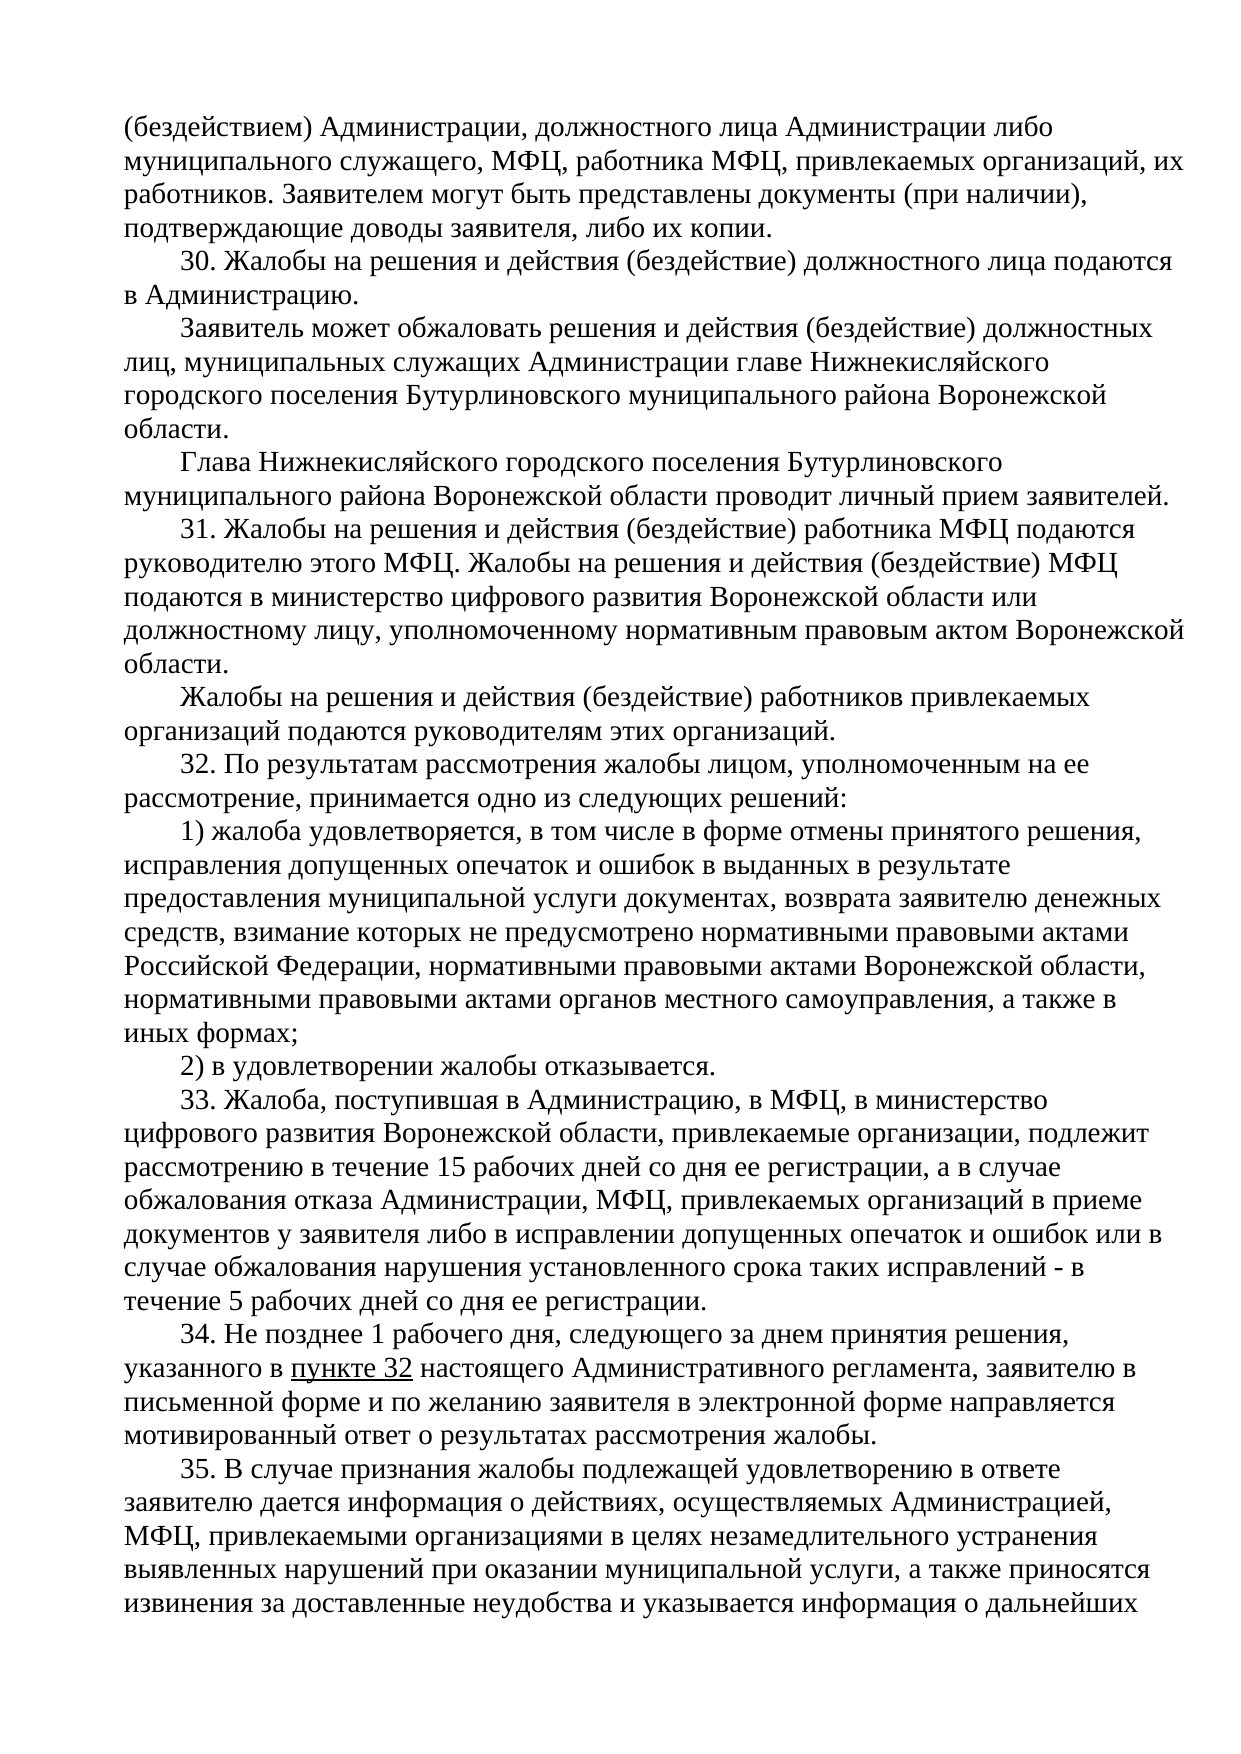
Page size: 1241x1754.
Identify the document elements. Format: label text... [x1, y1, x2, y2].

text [124, 109, 1187, 243]
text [124, 1451, 1187, 1618]
text 1) жалоба удовлетворяется, в том числе в форме отмены принятого решения, исправления допущенных опечаток и ошибок в выданных в результате предоставления муниципальной услуги документах, возврата заявителю денежных средств, взимание которых не предусмотрено нормативными правовыми актами Российской Федерации, нормативными правовыми актами Воронежской области, нормативными правовыми актами органов местного самоуправления, а также в иных формах; [124, 813, 1187, 1048]
text Заявитель может обжаловать решения и действия (бездействие) должностных лиц, муниципальных служащих Администрации главе Нижнекисляйского городского поселения Бутурлиновского муниципального района Воронежской области. [124, 310, 1187, 444]
text 30. Жалобы на решения и действия (бездействие) должностного лица подаются в Администрацию. [124, 243, 1187, 310]
text 34. Не позднее 1 рабочего дня, следующего за днем принятия решения, указанного в пункте 32 настоящего Административного регламента, заявителю в письменной форме и по желанию заявителя в электронной форме направляется мотивированный ответ о результатах рассмотрения жалобы. [124, 1317, 1187, 1451]
text 31. Жалобы на решения и действия (бездействие) работника МФЦ подаются руководителю этого МФЦ. Жалобы на решения и действия (бездействие) МФЦ подаются в министерство цифрового развития Воронежской области или должностному лицу, уполномоченному нормативным правовым актом Воронежской области. [124, 512, 1187, 679]
text 33. Жалоба, поступившая в Администрацию, в МФЦ, в министерство цифрового развития Воронежской области, привлекаемые организации, подлежит рассмотрению в течение 15 рабочих дней со дня ее регистрации, а в случае обжалования отказа Администрации, МФЦ, привлекаемых организаций в приеме документов у заявителя либо в исправлении допущенных опечаток и ошибок или в случае обжалования нарушения установленного срока таких исправлений - в течение 5 рабочих дней со дня ее регистрации. [124, 1082, 1187, 1317]
text 2) в удовлетворении жалобы отказывается. [124, 1048, 1187, 1082]
text Жалобы на решения и действия (бездействие) работников привлекаемых организаций подаются руководителям этих организаций. [124, 679, 1187, 746]
text Глава Нижнекисляйского городского поселения Бутурлиновского муниципального района Воронежской области проводит личный прием заявителей. [124, 444, 1187, 512]
text 32. По результатам рассмотрения жалобы лицом, уполномоченным на ее рассмотрение, принимается одно из следующих решений: [124, 746, 1187, 813]
